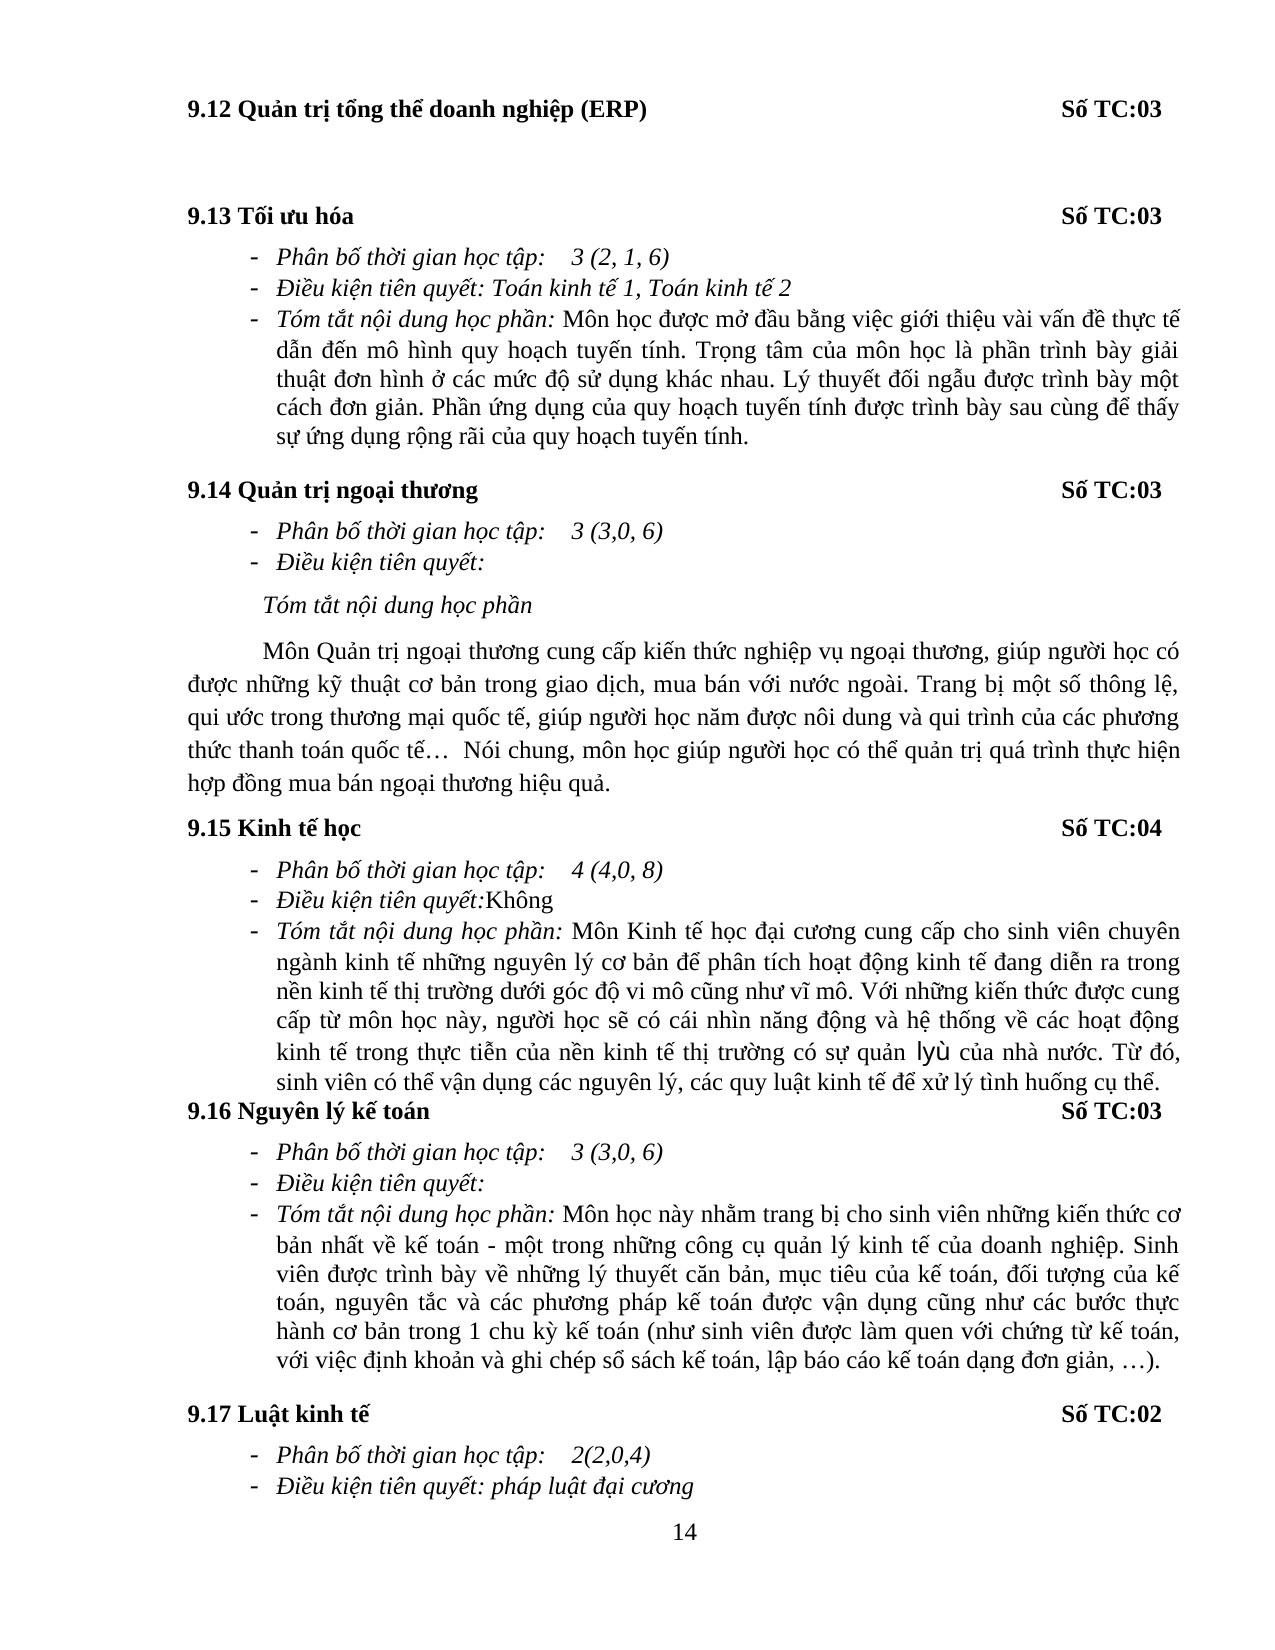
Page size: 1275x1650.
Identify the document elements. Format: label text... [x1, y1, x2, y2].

list Điều kiện tiên quyết: [247, 1168, 1181, 1199]
list Phân bố thời gian học tập: 3 (2, 1, 6) [247, 242, 1181, 273]
list Tóm tắt nội dung học phần: Môn học được mở đầu bằng việc giới thiệu vài vấn đề thực tế dẫn đến mô hình quy hoạch tuyến tính. Trọng tâm của môn học là phần trình bày giải thuật đơn hình ở các mức độ sử dụng khác nhau. Lý thuyết đối ngẫu được trình bày một cách đơn giản. Phần ứng dụng của quy hoạch tuyến tính được trình bày sau cùng để thấy sự ứng dụng rộng rãi của quy hoạch tuyến tính. [247, 304, 1181, 450]
text 9.13 Tối ưu hóa Số TC:03 [187, 201, 1181, 230]
list Phân bố thời gian học tập: 2(2,0,4) [247, 1440, 1181, 1471]
list Điều kiện tiên quyết:Không [247, 886, 1181, 916]
text 9.15 Kinh tế học Số TC:04 [187, 813, 1181, 842]
list Phân bố thời gian học tập: 3 (3,0, 6) [247, 516, 1181, 547]
text Môn Quản trị ngoại thương cung cấp kiến thức nghiệp vụ ngoại thương, giúp người học có được những kỹ thuật cơ bản trong giao dịch, mua bán với nước ngoài. Trang bị một số thông lệ, qui ước trong thương mại quốc tế, giúp người học năm được nôi dung và qui trình của các phương thức thanh toán quốc tế… Nói chung, môn học giúp người học có thể quản trị quá trình thực hiện hợp đồng mua bán ngoại thương hiệu quả. [187, 636, 1181, 797]
text 9.17 Luật kinh tế Số TC:02 [187, 1399, 1181, 1427]
list Phân bố thời gian học tập: 4 (4,0, 8) [247, 855, 1181, 886]
text 9.16 Nguyên lý kế toán Số TC:03 [187, 1096, 1181, 1125]
text 9.14 Quản trị ngoại thương Số TC:03 [187, 475, 1181, 504]
text Tóm tắt nội dung học phần [187, 590, 1181, 619]
list Điều kiện tiên quyết: Toán kinh tế 1, Toán kinh tế 2 [247, 273, 1181, 304]
list Điều kiện tiên quyết: [247, 547, 1181, 578]
list Tóm tắt nội dung học phần: Môn học này nhằm trang bị cho sinh viên những kiến thức cơ bản nhất về kế toán - một trong những công cụ quản lý kinh tế của doanh nghiệp. Sinh viên được trình bày về những lý thuyết căn bản, mục tiêu của kế toán, đối tượng của kế toán, nguyên tắc và các phương pháp kế toán được vận dụng cũng như các bước thực hành cơ bản trong 1 chu kỳ kế toán (như sinh viên được làm quen với chứng từ kế toán, với việc định khoản và ghi chép sổ sách kế toán, lập báo cáo kế toán dạng đơn giản, …). [247, 1199, 1181, 1374]
list Phân bố thời gian học tập: 3 (3,0, 6) [247, 1137, 1181, 1168]
list Điều kiện tiên quyết: pháp luật đại cương [247, 1471, 1181, 1502]
list Tóm tắt nội dung học phần: Môn Kinh tế học đại cương cung cấp cho sinh viên chuyên ngành kinh tế những nguyên lý cơ bản để phân tích hoạt động kinh tế đang diễn ra trong nền kinh tế thị trường dưới góc độ vi mô cũng như vĩ mô. Với những kiến thức được cung cấp từ môn học này, người học sẽ có cái nhìn năng động và hệ thống về các hoạt động kinh tế trong thực tiễn của nền kinh tế thị trường có sự quản lyù của nhà nước. Từ đó, sinh viên có thể vận dụng các nguyên lý, các quy luật kinh tế để xử lý tình huống cụ thể. [247, 916, 1181, 1096]
text 9.12 Quản trị tổng thể doanh nghiệp (ERP) Số TC:03 [187, 94, 1181, 122]
